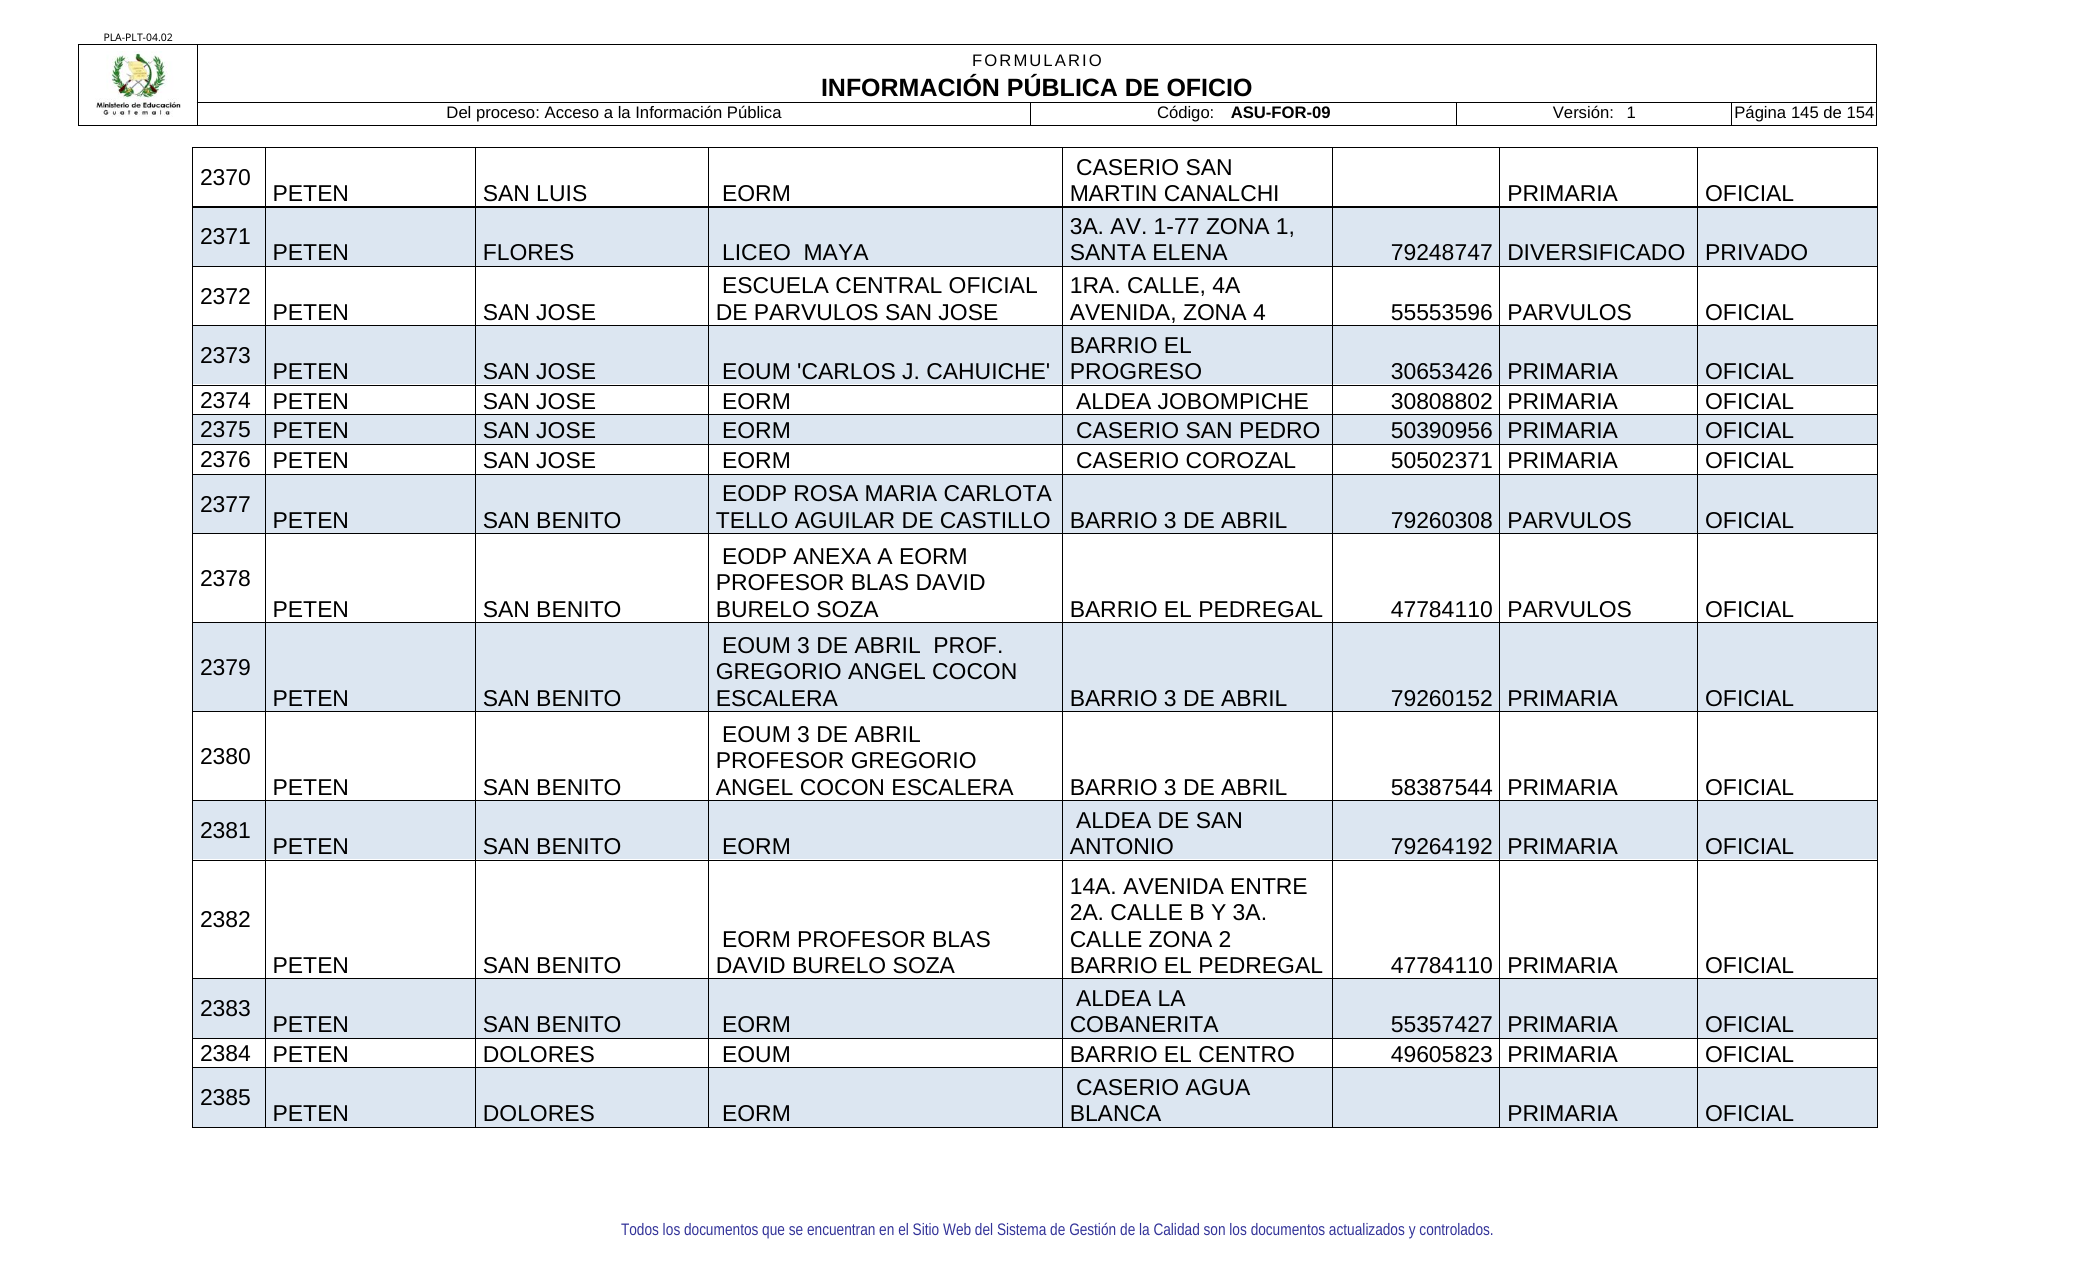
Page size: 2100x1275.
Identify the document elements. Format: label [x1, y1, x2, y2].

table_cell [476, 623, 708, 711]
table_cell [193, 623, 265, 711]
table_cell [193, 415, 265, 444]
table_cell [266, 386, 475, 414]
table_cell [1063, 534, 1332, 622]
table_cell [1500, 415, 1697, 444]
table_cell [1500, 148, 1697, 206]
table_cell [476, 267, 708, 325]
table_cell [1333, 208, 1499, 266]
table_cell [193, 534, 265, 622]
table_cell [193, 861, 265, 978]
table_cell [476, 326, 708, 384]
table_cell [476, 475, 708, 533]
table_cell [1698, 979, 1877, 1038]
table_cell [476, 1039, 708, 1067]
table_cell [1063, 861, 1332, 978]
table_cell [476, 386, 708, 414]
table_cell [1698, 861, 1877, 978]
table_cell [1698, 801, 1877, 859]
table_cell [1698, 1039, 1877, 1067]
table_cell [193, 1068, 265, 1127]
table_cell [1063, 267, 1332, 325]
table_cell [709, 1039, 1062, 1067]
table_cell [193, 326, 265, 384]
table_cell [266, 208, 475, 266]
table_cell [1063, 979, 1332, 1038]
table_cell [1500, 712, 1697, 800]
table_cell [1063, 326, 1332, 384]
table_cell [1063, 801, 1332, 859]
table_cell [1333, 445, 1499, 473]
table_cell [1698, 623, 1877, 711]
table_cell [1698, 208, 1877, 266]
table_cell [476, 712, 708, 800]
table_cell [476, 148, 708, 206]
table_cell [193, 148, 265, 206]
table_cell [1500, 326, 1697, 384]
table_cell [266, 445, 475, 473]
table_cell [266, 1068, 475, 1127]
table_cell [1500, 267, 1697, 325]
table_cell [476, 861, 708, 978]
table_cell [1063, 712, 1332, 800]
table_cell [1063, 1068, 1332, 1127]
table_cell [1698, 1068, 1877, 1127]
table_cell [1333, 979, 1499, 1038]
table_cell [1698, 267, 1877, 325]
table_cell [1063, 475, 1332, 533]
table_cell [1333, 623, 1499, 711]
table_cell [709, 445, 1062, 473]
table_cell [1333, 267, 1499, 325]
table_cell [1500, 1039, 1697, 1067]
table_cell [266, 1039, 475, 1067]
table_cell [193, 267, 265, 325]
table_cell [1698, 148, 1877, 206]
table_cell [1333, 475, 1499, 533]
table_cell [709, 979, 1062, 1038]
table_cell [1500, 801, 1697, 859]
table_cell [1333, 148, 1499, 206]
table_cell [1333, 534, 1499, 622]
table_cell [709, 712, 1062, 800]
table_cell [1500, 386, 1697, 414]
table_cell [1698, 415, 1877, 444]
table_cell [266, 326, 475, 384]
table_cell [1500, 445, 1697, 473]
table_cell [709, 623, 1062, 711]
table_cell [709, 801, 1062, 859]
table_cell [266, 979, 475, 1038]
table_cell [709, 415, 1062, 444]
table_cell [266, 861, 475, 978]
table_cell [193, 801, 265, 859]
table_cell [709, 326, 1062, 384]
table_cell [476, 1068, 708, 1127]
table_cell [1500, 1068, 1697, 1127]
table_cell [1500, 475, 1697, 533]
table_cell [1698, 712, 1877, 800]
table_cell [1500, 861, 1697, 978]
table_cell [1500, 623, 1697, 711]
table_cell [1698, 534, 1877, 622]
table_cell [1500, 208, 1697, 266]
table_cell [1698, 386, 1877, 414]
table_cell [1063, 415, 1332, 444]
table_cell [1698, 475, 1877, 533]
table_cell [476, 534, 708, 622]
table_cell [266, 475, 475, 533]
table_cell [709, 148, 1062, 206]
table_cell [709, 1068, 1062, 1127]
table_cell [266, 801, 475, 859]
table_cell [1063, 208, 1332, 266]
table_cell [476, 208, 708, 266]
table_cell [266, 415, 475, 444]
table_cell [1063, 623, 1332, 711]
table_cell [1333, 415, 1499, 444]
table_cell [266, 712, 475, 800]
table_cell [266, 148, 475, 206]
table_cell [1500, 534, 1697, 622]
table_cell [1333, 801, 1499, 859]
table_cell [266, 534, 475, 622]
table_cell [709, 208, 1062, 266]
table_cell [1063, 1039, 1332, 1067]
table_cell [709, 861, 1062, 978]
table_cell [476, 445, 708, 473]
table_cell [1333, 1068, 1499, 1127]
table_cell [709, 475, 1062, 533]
picture [95, 51, 181, 117]
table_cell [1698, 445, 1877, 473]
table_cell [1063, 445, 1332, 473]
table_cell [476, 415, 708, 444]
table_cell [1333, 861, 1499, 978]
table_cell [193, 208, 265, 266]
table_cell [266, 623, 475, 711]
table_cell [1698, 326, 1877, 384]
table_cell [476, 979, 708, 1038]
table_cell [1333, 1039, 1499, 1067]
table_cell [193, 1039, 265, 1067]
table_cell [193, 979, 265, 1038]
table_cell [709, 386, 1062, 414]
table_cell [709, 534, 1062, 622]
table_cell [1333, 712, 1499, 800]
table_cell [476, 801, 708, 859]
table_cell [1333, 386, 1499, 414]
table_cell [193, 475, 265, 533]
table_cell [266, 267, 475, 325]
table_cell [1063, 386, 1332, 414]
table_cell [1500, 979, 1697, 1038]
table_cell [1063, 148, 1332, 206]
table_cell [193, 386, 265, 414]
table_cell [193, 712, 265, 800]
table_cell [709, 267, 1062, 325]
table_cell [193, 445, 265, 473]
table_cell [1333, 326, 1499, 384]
